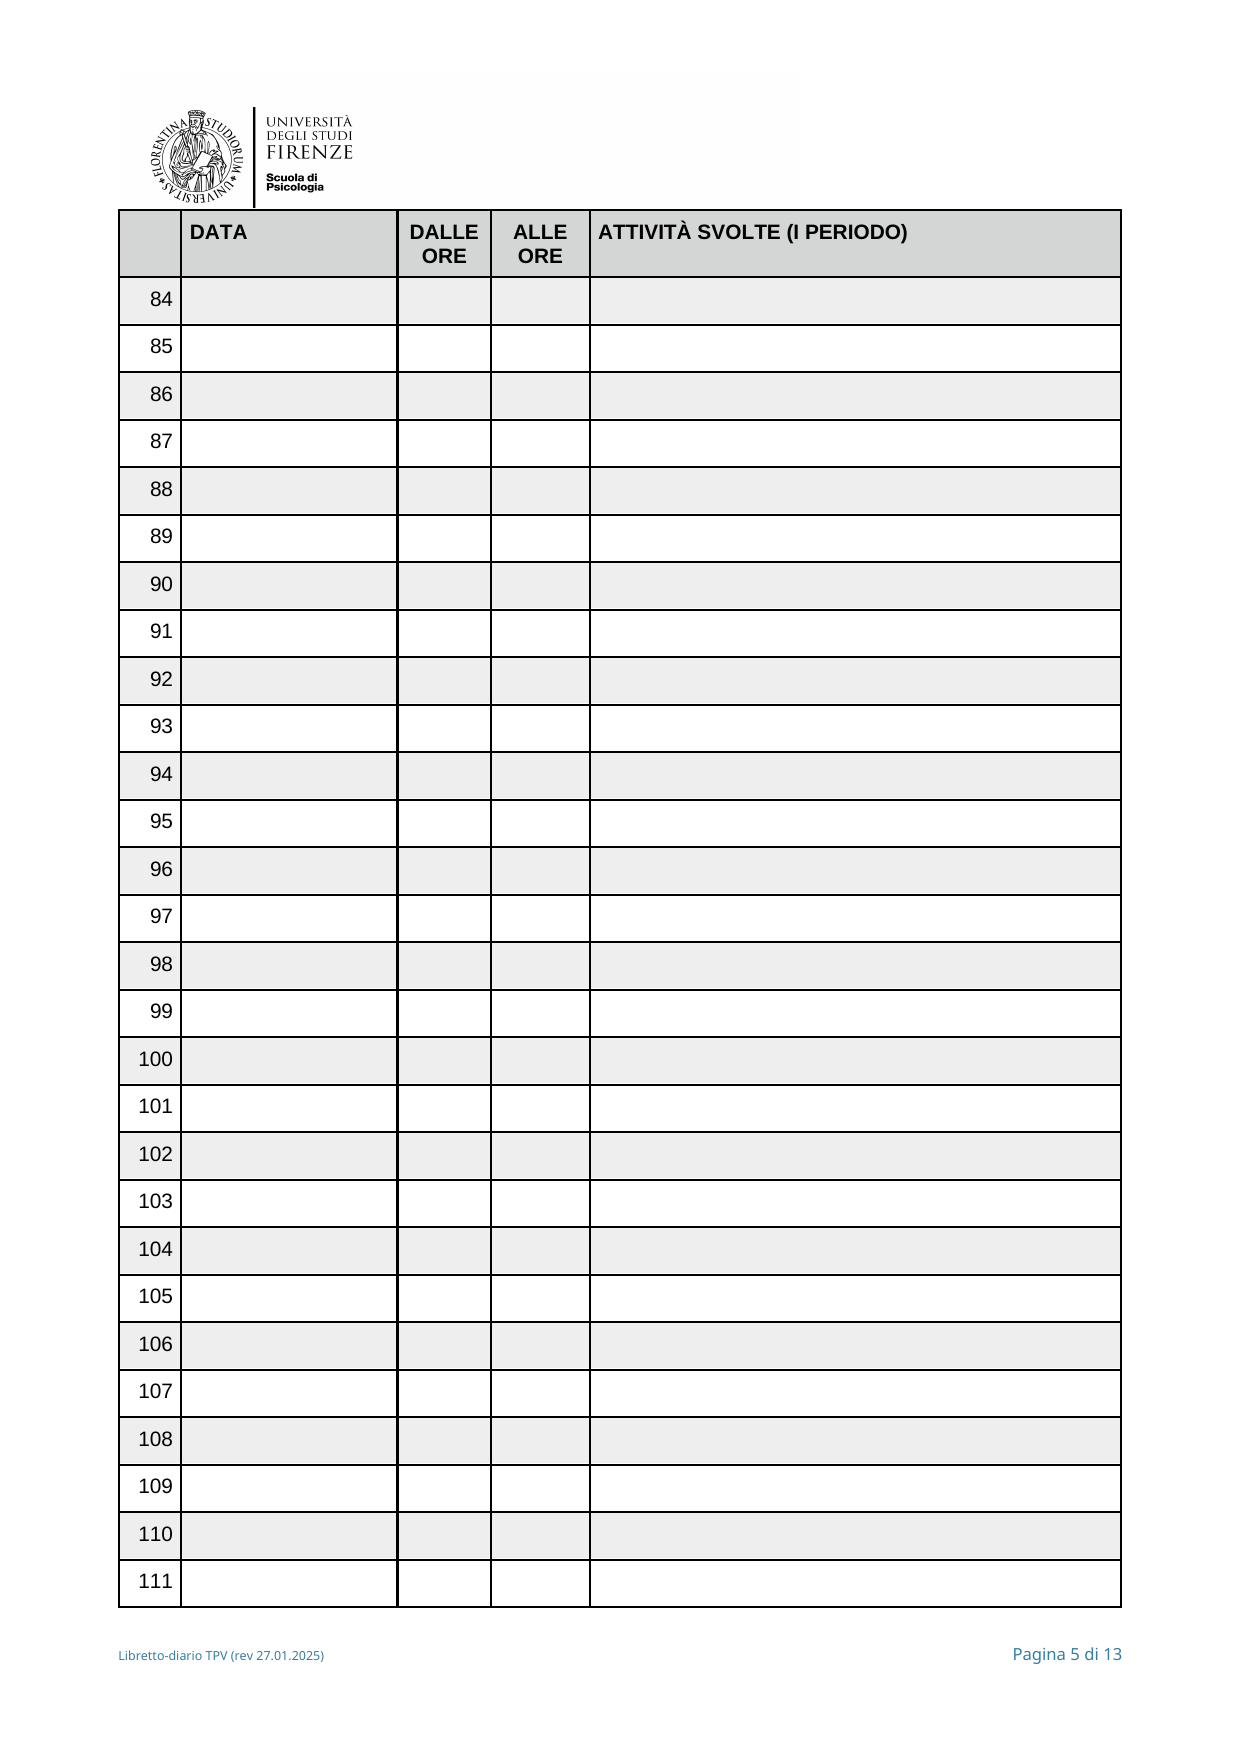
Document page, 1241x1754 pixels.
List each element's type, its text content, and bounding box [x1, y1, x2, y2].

table_cell 85 [120, 326, 180, 371]
table_cell 111 [120, 1561, 180, 1606]
table_cell [492, 1418, 589, 1463]
table_cell [182, 1418, 396, 1463]
table_cell [591, 278, 1120, 323]
table_cell [492, 991, 589, 1036]
table_cell [492, 278, 589, 323]
table_cell [182, 658, 396, 703]
table_cell [399, 658, 490, 703]
table_cell [399, 1466, 490, 1511]
table_cell [399, 1181, 490, 1226]
table_cell 90 [120, 563, 180, 608]
table_cell [591, 326, 1120, 371]
table_cell 100 [120, 1038, 180, 1083]
table_cell [399, 943, 490, 988]
table_cell 99 [120, 991, 180, 1036]
table_cell 110 [120, 1513, 180, 1558]
table_cell [591, 658, 1120, 703]
table_cell [182, 1086, 396, 1131]
table_cell [591, 1133, 1120, 1178]
table_cell 104 [120, 1228, 180, 1273]
table_cell 107 [120, 1371, 180, 1416]
table_cell 101 [120, 1086, 180, 1131]
table_cell 93 [120, 706, 180, 751]
table_cell 89 [120, 516, 180, 561]
table_cell [399, 516, 490, 561]
table_cell 105 [120, 1276, 180, 1321]
table_cell [591, 896, 1120, 941]
table_cell [399, 1038, 490, 1083]
table_header DALLE ORE [399, 211, 490, 276]
table_cell [492, 801, 589, 846]
table_cell [182, 563, 396, 608]
table_cell [591, 373, 1120, 418]
table_cell [182, 943, 396, 988]
table_cell [182, 1323, 396, 1368]
table_cell 94 [120, 753, 180, 798]
table_cell [492, 1466, 589, 1511]
table_cell [182, 611, 396, 656]
table_header ATTIVITÀ SVOLTE (I PERIODO) [591, 211, 1120, 276]
table_cell [591, 848, 1120, 893]
table_cell [399, 1323, 490, 1368]
table_cell [591, 1086, 1120, 1131]
table_cell 96 [120, 848, 180, 893]
table_cell [399, 278, 490, 323]
table_cell [182, 1513, 396, 1558]
table_cell [182, 421, 396, 466]
table_cell [492, 611, 589, 656]
table_cell [591, 706, 1120, 751]
table_cell [591, 1323, 1120, 1368]
table_cell [182, 1561, 396, 1606]
table_cell [182, 278, 396, 323]
table_cell [591, 1561, 1120, 1606]
table_cell [399, 991, 490, 1036]
table_cell [182, 516, 396, 561]
table_cell [182, 1466, 396, 1511]
table_cell [591, 516, 1120, 561]
table_cell [591, 1228, 1120, 1273]
table_cell [399, 848, 490, 893]
table_cell [492, 658, 589, 703]
table_cell [399, 1513, 490, 1558]
table_cell [591, 611, 1120, 656]
table_cell 97 [120, 896, 180, 941]
table_cell [591, 991, 1120, 1036]
table_cell [182, 991, 396, 1036]
table_cell [591, 468, 1120, 513]
table_cell [182, 1181, 396, 1226]
table_cell [591, 1038, 1120, 1083]
table_cell 88 [120, 468, 180, 513]
table_cell [399, 373, 490, 418]
table_header [120, 211, 180, 276]
table_cell 86 [120, 373, 180, 418]
table_cell [399, 1086, 490, 1131]
table_cell [182, 801, 396, 846]
table_cell 87 [120, 421, 180, 466]
table_cell [182, 848, 396, 893]
table_cell [399, 421, 490, 466]
table_cell [492, 421, 589, 466]
table_cell [492, 943, 589, 988]
table_cell [492, 1371, 589, 1416]
table_cell [492, 1086, 589, 1131]
table_header DATA [182, 211, 396, 276]
table_cell [399, 563, 490, 608]
table_cell [182, 468, 396, 513]
table_cell [492, 1181, 589, 1226]
table_cell [591, 943, 1120, 988]
table_cell [492, 1276, 589, 1321]
table_cell [182, 1038, 396, 1083]
table_cell [399, 753, 490, 798]
picture [118, 73, 799, 209]
table_cell [399, 468, 490, 513]
table_cell 84 [120, 278, 180, 323]
table_cell [492, 1133, 589, 1178]
table_cell [492, 896, 589, 941]
table_cell [492, 848, 589, 893]
table_cell [182, 706, 396, 751]
table_cell 98 [120, 943, 180, 988]
table_cell [182, 1276, 396, 1321]
table_cell [492, 373, 589, 418]
table_cell [182, 896, 396, 941]
table_cell 91 [120, 611, 180, 656]
table_cell [492, 1513, 589, 1558]
table_cell [591, 1513, 1120, 1558]
table_cell [492, 1228, 589, 1273]
table_cell [399, 1276, 490, 1321]
table_cell [182, 1133, 396, 1178]
table_cell [492, 516, 589, 561]
table_cell [492, 1323, 589, 1368]
table_cell [399, 611, 490, 656]
table_cell [399, 1561, 490, 1606]
table_cell [591, 421, 1120, 466]
table_cell [492, 1038, 589, 1083]
table_cell 95 [120, 801, 180, 846]
table_cell 108 [120, 1418, 180, 1463]
table_cell [591, 801, 1120, 846]
table_cell [492, 468, 589, 513]
table_cell [591, 1418, 1120, 1463]
table_header ALLE ORE [492, 211, 589, 276]
table_cell [399, 1133, 490, 1178]
table_cell [399, 1228, 490, 1273]
table_cell [182, 1371, 396, 1416]
table_cell 109 [120, 1466, 180, 1511]
table_cell [492, 1561, 589, 1606]
table_cell [591, 563, 1120, 608]
table_cell [399, 706, 490, 751]
table_cell [591, 1276, 1120, 1321]
table_cell 102 [120, 1133, 180, 1178]
table_cell [182, 753, 396, 798]
table_cell 103 [120, 1181, 180, 1226]
table_cell [182, 373, 396, 418]
table_cell [399, 326, 490, 371]
table_cell [492, 563, 589, 608]
table_cell [591, 1466, 1120, 1511]
table_cell [399, 1371, 490, 1416]
table_cell [492, 326, 589, 371]
table_cell [182, 326, 396, 371]
table_cell [591, 1181, 1120, 1226]
table_cell [399, 801, 490, 846]
table_cell [591, 753, 1120, 798]
table_cell [399, 896, 490, 941]
table_cell [399, 1418, 490, 1463]
table_cell [591, 1371, 1120, 1416]
table_cell 92 [120, 658, 180, 703]
table_cell [492, 753, 589, 798]
table_cell 106 [120, 1323, 180, 1368]
table_cell [182, 1228, 396, 1273]
table_cell [492, 706, 589, 751]
